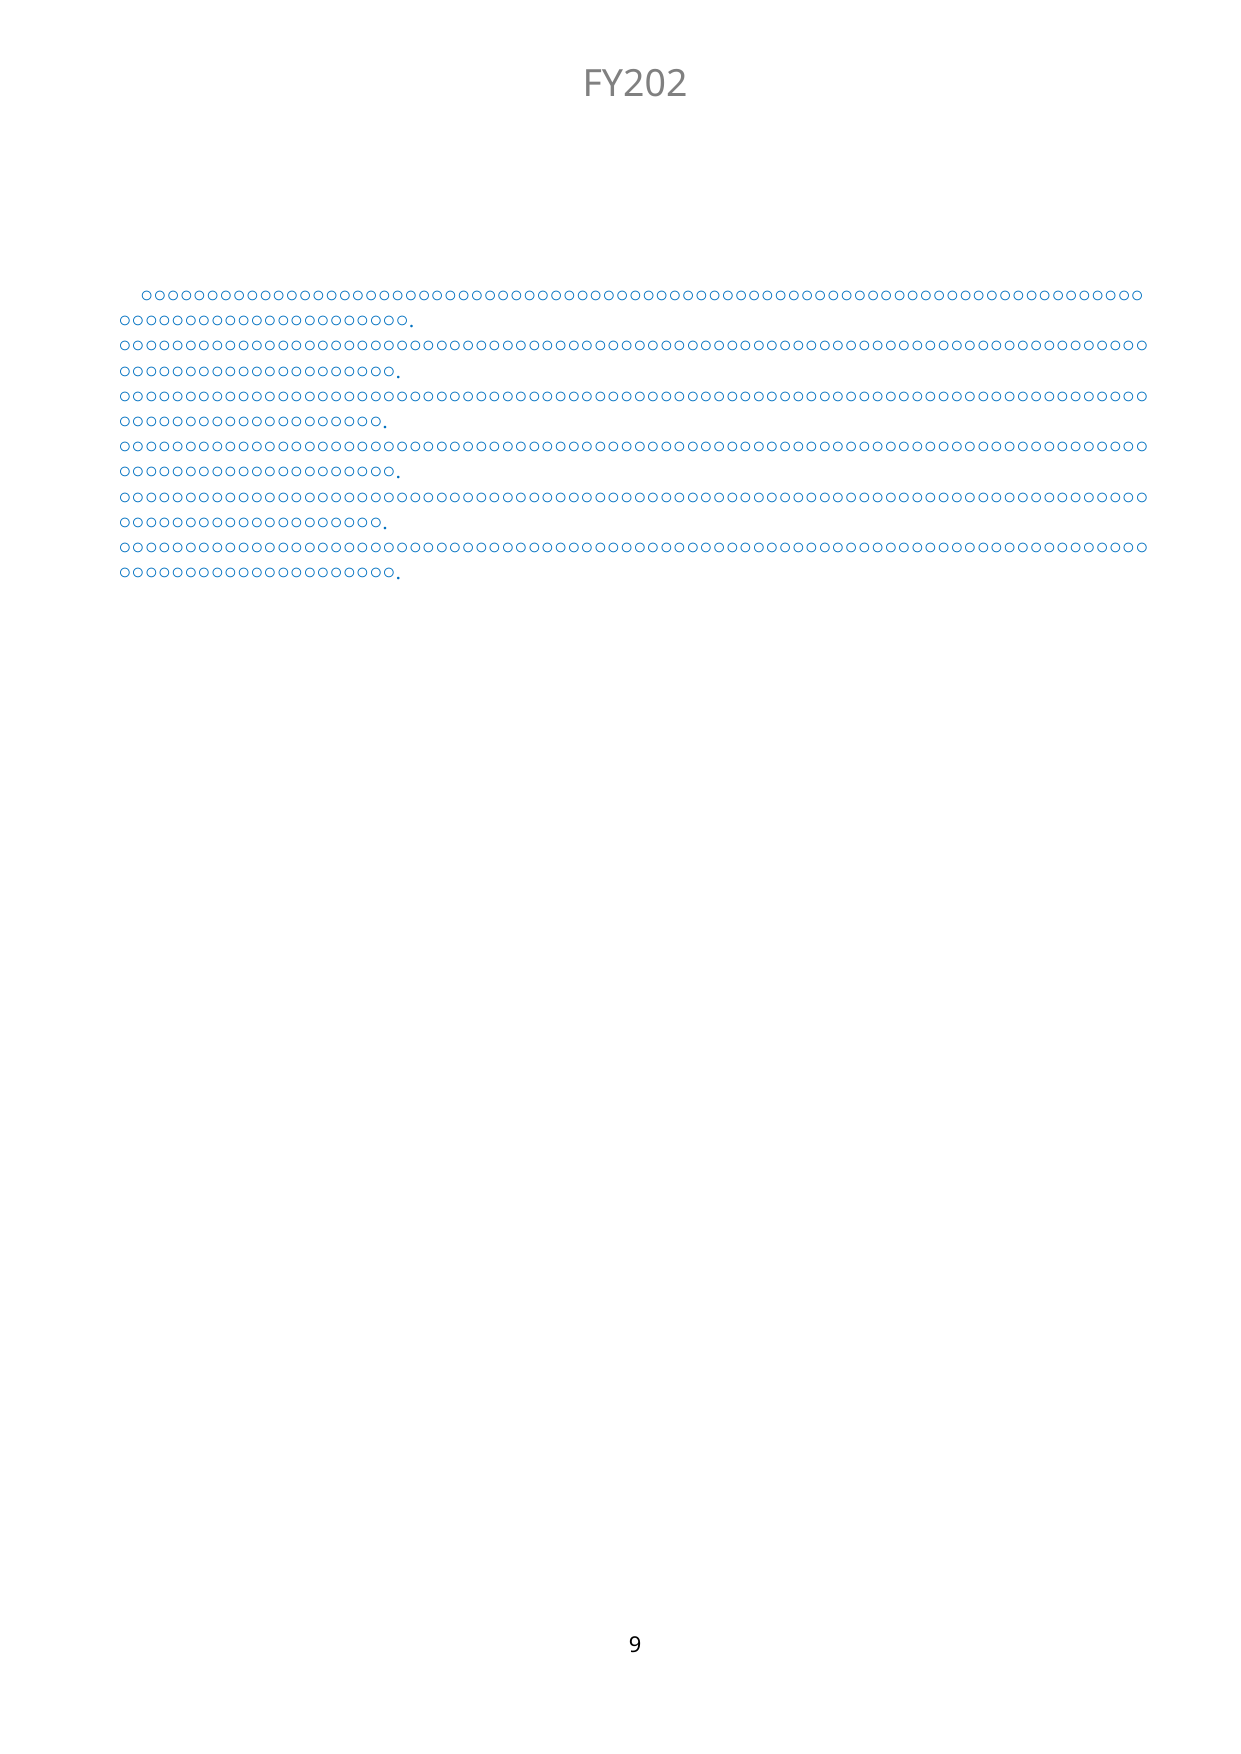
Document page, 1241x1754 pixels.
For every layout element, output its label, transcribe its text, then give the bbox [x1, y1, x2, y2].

text ○○○○○○○○○○○○○○○○○○○○○○○○○○○○○○○○○○○○○○○○○○○○○○○○○○○○○○○○○○○○○○○○○○○○○○○○○○○○○○○○○○○○○○○○○○○○○○○○○○. [118, 383, 1152, 433]
text ○○○○○○○○○○○○○○○○○○○○○○○○○○○○○○○○○○○○○○○○○○○○○○○○○○○○○○○○○○○○○○○○○○○○○○○○○○○○○○○○○○○○○○○○○○○○○○○○○○○. [118, 433, 1152, 484]
text ○○○○○○○○○○○○○○○○○○○○○○○○○○○○○○○○○○○○○○○○○○○○○○○○○○○○○○○○○○○○○○○○○○○○○○○○○○○○○○○○○○○○○○○○○○○○○○○○○○. [118, 282, 1152, 332]
text ○○○○○○○○○○○○○○○○○○○○○○○○○○○○○○○○○○○○○○○○○○○○○○○○○○○○○○○○○○○○○○○○○○○○○○○○○○○○○○○○○○○○○○○○○○○○○○○○○○○. [118, 332, 1152, 383]
text ○○○○○○○○○○○○○○○○○○○○○○○○○○○○○○○○○○○○○○○○○○○○○○○○○○○○○○○○○○○○○○○○○○○○○○○○○○○○○○○○○○○○○○○○○○○○○○○○○○. [118, 484, 1152, 534]
text ○○○○○○○○○○○○○○○○○○○○○○○○○○○○○○○○○○○○○○○○○○○○○○○○○○○○○○○○○○○○○○○○○○○○○○○○○○○○○○○○○○○○○○○○○○○○○○○○○○○. [118, 534, 1152, 584]
